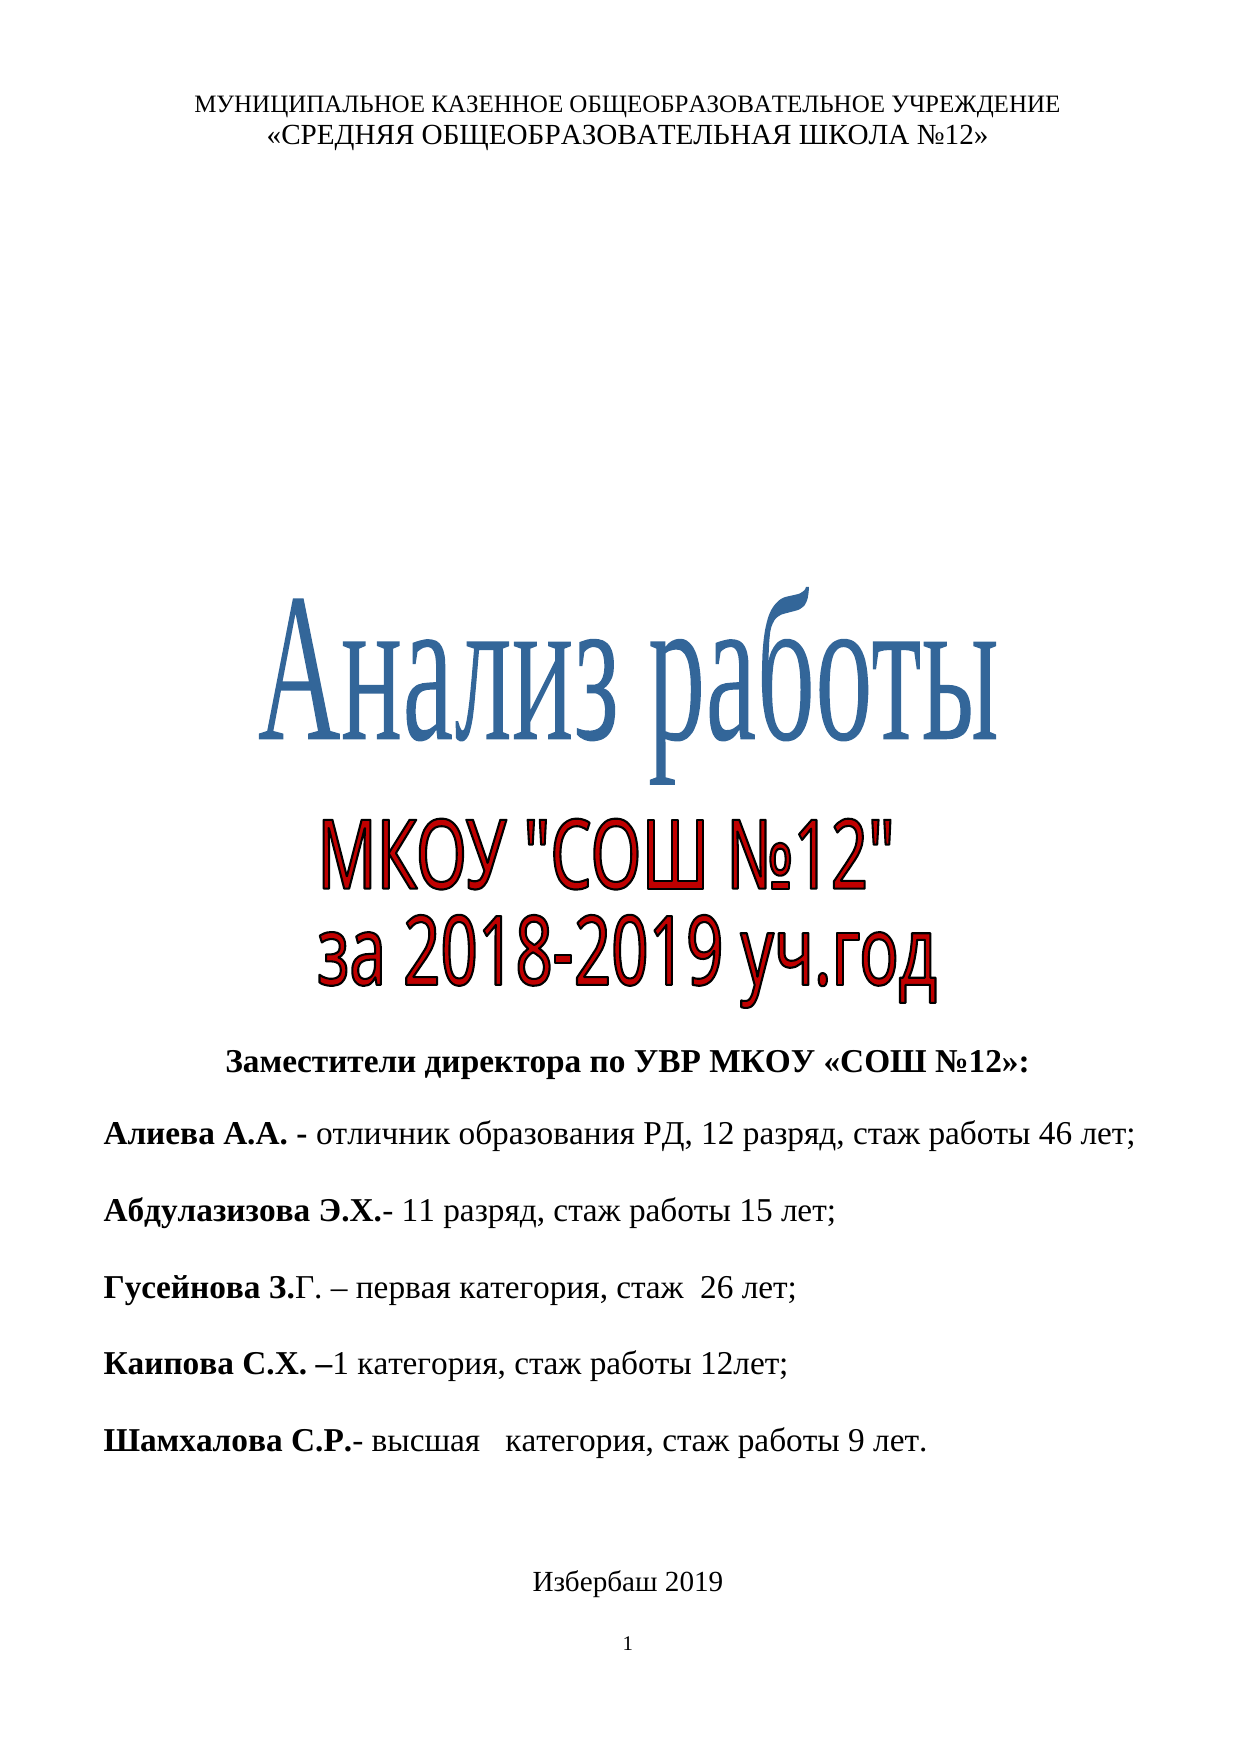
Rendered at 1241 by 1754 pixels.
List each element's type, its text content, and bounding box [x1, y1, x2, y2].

text Алиева А.А. - отличник образования РД, 12 разряд, стаж работы 46 лет; [103, 1114, 1137, 1152]
text Гусейнова З.Г. – первая категория, стаж 26 лет; [103, 1267, 1137, 1305]
text МУНИЦИПАЛЬНОЕ КАЗЕННОЕ ОБЩЕОБРАЗОВАТЕЛЬНОЕ УЧРЕЖДЕНИЕ [118, 89, 1137, 117]
text «СРЕДНЯЯ ОБЩЕОБРАЗОВАТЕЛЬНАЯ ШКОЛА №12» [118, 117, 1137, 151]
text Избербаш 2019 [118, 1564, 1137, 1598]
text Абдулазизова Э.Х.- 11 разряд, стаж работы 15 лет; [103, 1190, 1137, 1229]
text Шамхалова С.Р.- высшая категория, стаж работы 9 лет. [103, 1420, 1137, 1459]
text Заместители директора по УВР МКОУ «СОШ №12»: [118, 1042, 1137, 1080]
text Каипова С.Х. –1 категория, стаж работы 12лет; [103, 1344, 1137, 1382]
